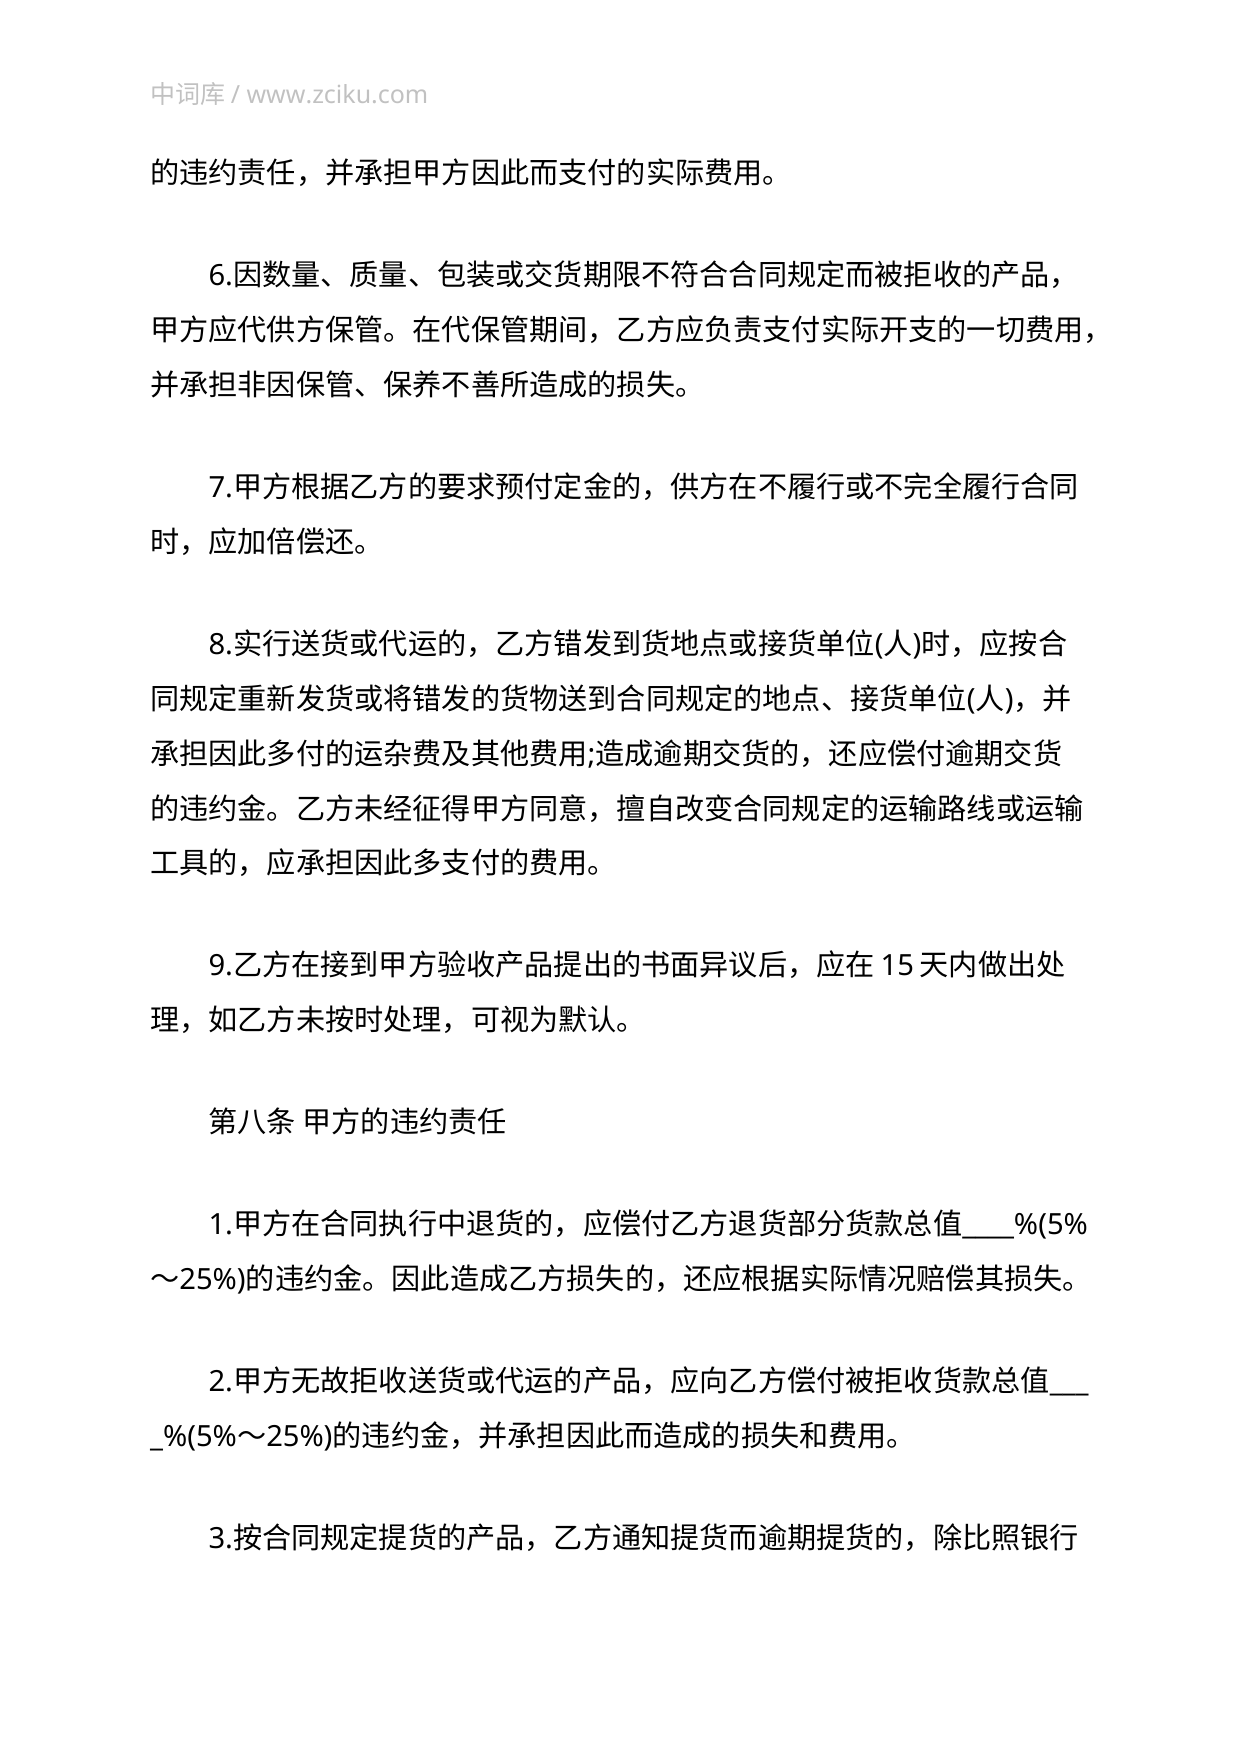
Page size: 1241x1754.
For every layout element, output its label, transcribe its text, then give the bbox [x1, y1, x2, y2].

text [150, 150, 1090, 192]
text 2.甲方无故拒收送货或代运的产品，应向乙方偿付被拒收货款总值____%(5%～25%)的违约金，并承担因此而造成的损失和费用。 [150, 1357, 1090, 1455]
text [150, 1514, 1090, 1557]
text 1.甲方在合同执行中退货的，应偿付乙方退货部分货款总值____%(5%～25%)的违约金。因此造成乙方损失的，还应根据实际情况赔偿其损失。 [150, 1200, 1090, 1298]
text 8.实行送货或代运的，乙方错发到货地点或接货单位(人)时，应按合同规定重新发货或将错发的货物送到合同规定的地点、接货单位(人)，并承担因此多付的运杂费及其他费用;造成逾期交货的，还应偿付逾期交货的违约金。乙方未经征得甲方同意，擅自改变合同规定的运输路线或运输工具的，应承担因此多支付的费用。 [150, 620, 1090, 882]
text 6.因数量、质量、包装或交货期限不符合合同规定而被拒收的产品，甲方应代供方保管。在代保管期间，乙方应负责支付实际开支的一切费用，并承担非因保管、保养不善所造成的损失。 [150, 252, 1090, 404]
text 9.乙方在接到甲方验收产品提出的书面异议后，应在15天内做出处理，如乙方未按时处理，可视为默认。 [150, 942, 1090, 1039]
text 第八条 甲方的违约责任 [150, 1099, 1090, 1141]
text 7.甲方根据乙方的要求预付定金的，供方在不履行或不完全履行合同时，应加倍偿还。 [150, 463, 1090, 561]
